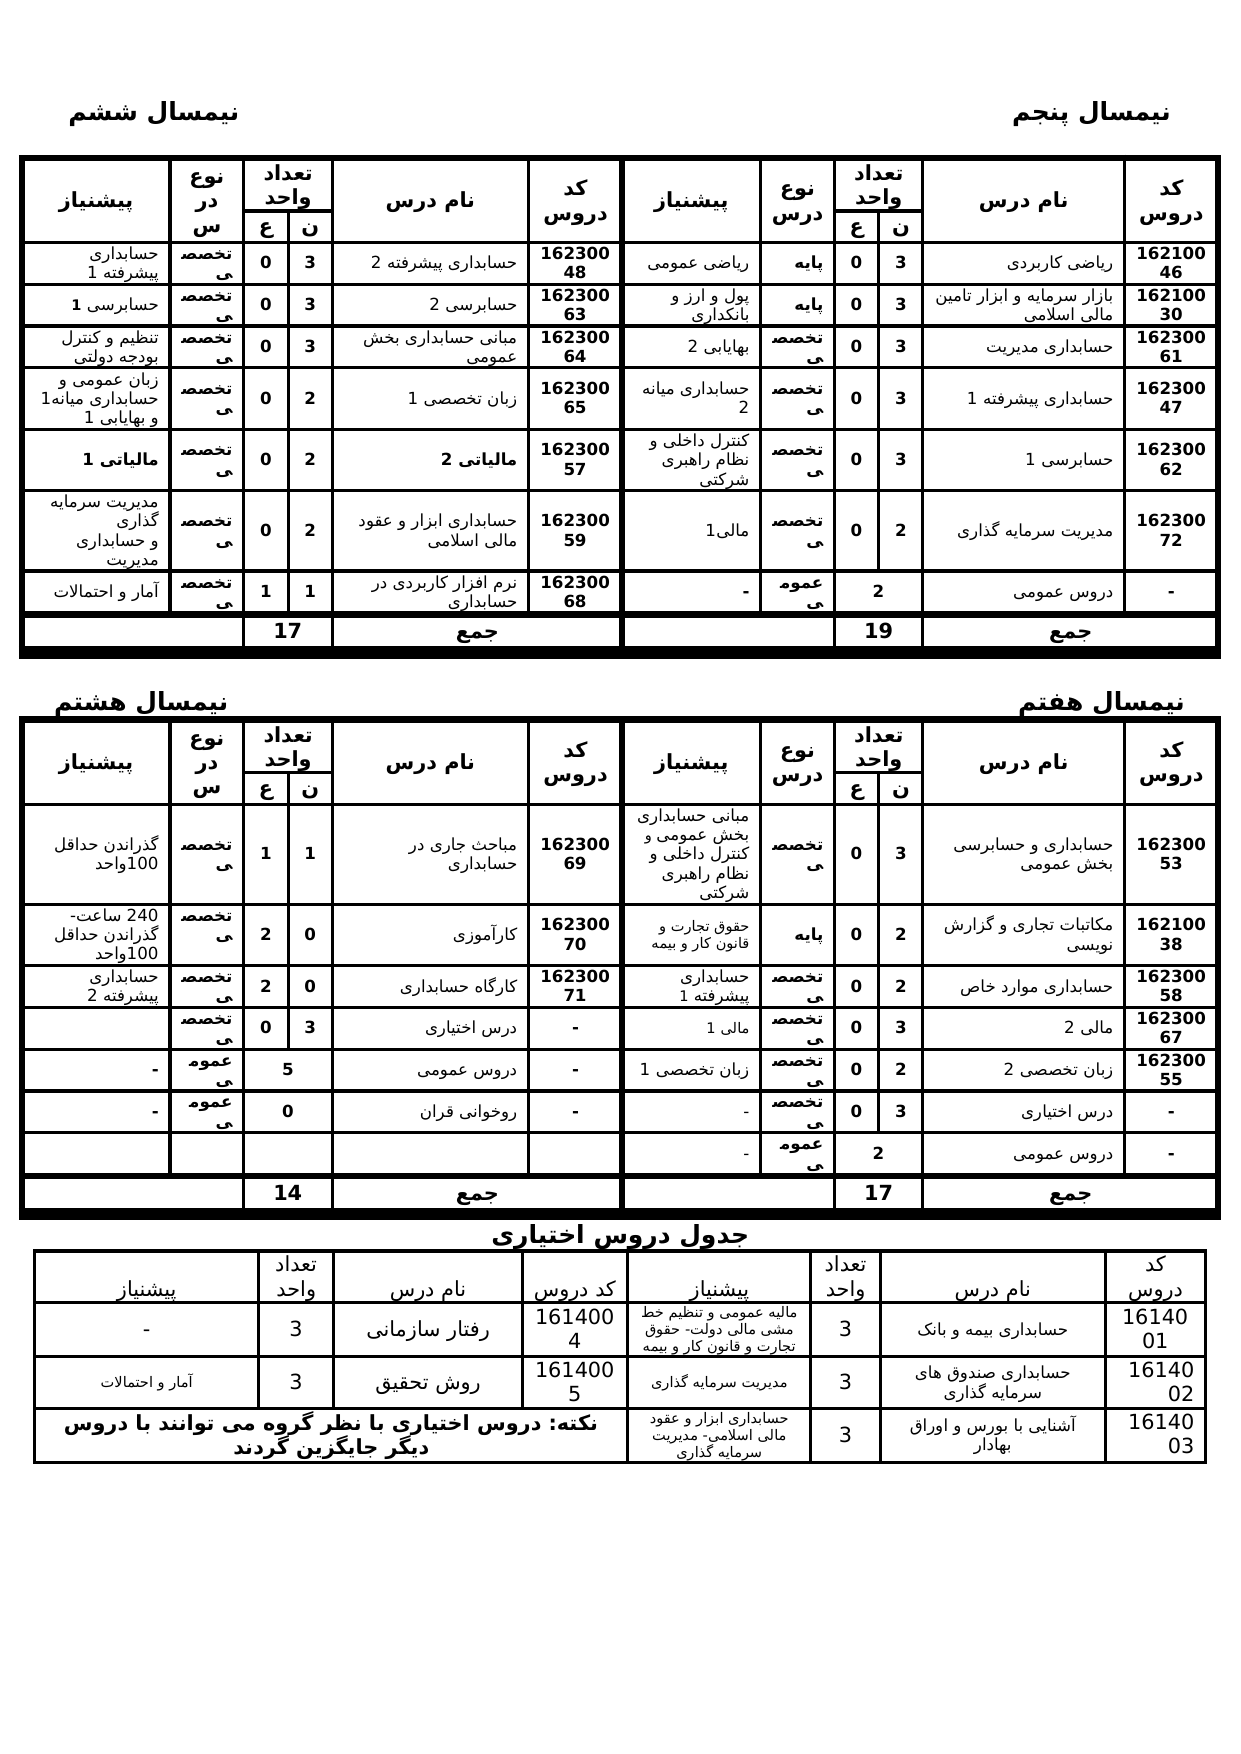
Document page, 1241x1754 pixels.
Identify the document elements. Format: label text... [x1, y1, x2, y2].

table_cell 0 [836, 1051, 877, 1089]
table_cell 3 [260, 1304, 332, 1355]
table_header نام درس [882, 1253, 1104, 1301]
table_cell 16230057 [530, 431, 619, 489]
table_cell - [625, 1134, 759, 1173]
table_cell 16230059 [530, 492, 619, 569]
table_cell 0 [836, 1009, 877, 1047]
table_cell 0 [245, 369, 287, 427]
table_cell پایه [762, 244, 833, 282]
table_cell تخصصی [172, 286, 242, 324]
table_cell 0 [245, 1009, 287, 1047]
table_cell 1614004 [524, 1304, 626, 1355]
table_cell 0 [245, 286, 287, 324]
table_cell ع [245, 774, 287, 802]
table_header نام درس [924, 723, 1123, 802]
table_header پیشنیاز [25, 723, 168, 802]
table_cell 14 [245, 1179, 331, 1208]
table_cell زبان عمومی و حسابداری میانه1 و بهایابی 1 [25, 369, 168, 427]
text نیمسال پنجم نیمسال ششم [24, 97, 1217, 126]
table_cell جمع [334, 618, 619, 646]
table_cell ن [290, 774, 331, 802]
table_cell درس اختیاری [924, 1093, 1123, 1131]
table_header پیشنیاز [36, 1253, 257, 1301]
table_cell 16230064 [530, 328, 619, 366]
table_cell مکاتبات تجاری و گزارش نویسی [924, 906, 1123, 964]
table_cell مبانی حسابداری بخش عمومی و کنترل داخلی و نظام راهبری شرکتی [625, 806, 759, 902]
table_cell - [625, 573, 759, 611]
table_header کد دروس [1126, 161, 1215, 241]
table_cell حسابداری پیشرفته 1 [924, 369, 1123, 427]
table_cell زبان تخصصی 1 [625, 1051, 759, 1089]
table_cell 16230070 [530, 906, 619, 964]
table_cell مالی 2 [924, 1009, 1123, 1047]
table_cell 16230047 [1126, 369, 1215, 427]
table_cell تخصصی [172, 1009, 242, 1047]
table_cell حسابداری بیمه و بانک [882, 1304, 1104, 1355]
table_cell حسابداری صندوق های سرمایه گذاری [882, 1358, 1104, 1407]
table_cell 16230048 [530, 244, 619, 282]
table_header پیشنیاز [625, 161, 759, 241]
table_cell 3 [880, 328, 921, 366]
table_cell - [1126, 1093, 1215, 1131]
table_cell 1614003 [1107, 1410, 1204, 1461]
table_cell 3 [812, 1358, 879, 1407]
table_cell عمومی [762, 573, 833, 611]
table_header نوع درس [172, 723, 242, 802]
table_cell 1 [290, 573, 331, 611]
table_header پیشنیاز [25, 161, 168, 241]
table_cell پایه [762, 906, 833, 964]
table_cell 16230071 [530, 967, 619, 1006]
table_cell 0 [836, 1093, 877, 1131]
table_cell ع [836, 774, 877, 802]
table_cell کنترل داخلی و نظام راهبری شرکتی [625, 431, 759, 489]
table_cell حسابرسی 1 [25, 286, 168, 324]
table_cell 1 [245, 573, 287, 611]
table_cell مبانی حسابداری بخش عمومی [334, 328, 527, 366]
table_header نام درس [334, 161, 527, 241]
table_cell بهایابی 2 [625, 328, 759, 366]
table_cell مالیاتی 2 [334, 431, 527, 489]
table_cell پول و ارز و بانکداری [625, 286, 759, 324]
table_cell 1614001 [1107, 1304, 1204, 1355]
table_cell 17 [245, 618, 331, 646]
table_cell 3 [880, 806, 921, 902]
table_cell 3 [880, 369, 921, 427]
table_cell آمار و احتمالات [36, 1358, 257, 1407]
table_cell 0 [245, 244, 287, 282]
table_cell تنظیم و کنترل بودجه دولتی [25, 328, 168, 366]
table_header نوع درس [172, 161, 242, 241]
table_cell 3 [290, 1009, 331, 1047]
table_cell ن [880, 774, 921, 802]
table_cell تخصصی [762, 1009, 833, 1047]
table_cell [625, 618, 833, 646]
table_cell [25, 1179, 242, 1208]
table_cell [245, 1134, 331, 1173]
table_header تعداد واحد [260, 1253, 332, 1301]
table_cell حسابداری پیشرفته 1 [25, 244, 168, 282]
table_cell 0 [245, 431, 287, 489]
table_cell زبان تخصصی 1 [334, 369, 527, 427]
table_cell 3 [880, 1093, 921, 1131]
table_cell [172, 1134, 242, 1173]
table_cell 3 [290, 244, 331, 282]
table_cell 2 [290, 492, 331, 569]
table_cell عمومی [172, 1093, 242, 1131]
table_cell حسابداری پیشرفته 2 [334, 244, 527, 282]
table_cell 16230061 [1126, 328, 1215, 366]
table_cell 1614002 [1107, 1358, 1204, 1407]
table_cell حسابداری ابزار و عقود مالی اسلامی [334, 492, 527, 569]
table_cell تخصصی [762, 806, 833, 902]
table_header کد دروس [1107, 1253, 1204, 1301]
table_cell 16230068 [530, 573, 619, 611]
table_cell 0 [245, 328, 287, 366]
table_cell 2 [836, 1134, 921, 1173]
table_cell 0 [836, 906, 877, 964]
table_header نوع درس [762, 161, 833, 241]
table_cell ن [880, 213, 921, 241]
table_header تعداد واحد [245, 723, 331, 771]
table_cell 3 [290, 328, 331, 366]
table_cell آشنایی با بورس و اوراق بهادار [882, 1410, 1104, 1461]
table_header کد دروس [524, 1253, 626, 1301]
table_cell حسابداری پیشرفته 2 [25, 967, 168, 1006]
table_cell دروس عمومی [924, 573, 1123, 611]
table_cell 2 [290, 431, 331, 489]
table_cell 0 [836, 431, 877, 489]
table_cell [530, 1134, 619, 1173]
table_cell 1614005 [524, 1358, 626, 1407]
table_cell جمع [924, 618, 1215, 646]
table_header پیشنیاز [625, 723, 759, 802]
table_header کد دروس [1126, 723, 1215, 802]
table_cell آمار و احتمالات [25, 573, 168, 611]
table_cell - [25, 1051, 168, 1089]
table_cell - [530, 1051, 619, 1089]
table_cell دروس عمومی [924, 1134, 1123, 1173]
table_cell نکته: دروس اختیاری با نظر گروه می توانند با دروس دیگر جایگزین گردند [36, 1410, 626, 1461]
table_cell 1 [245, 806, 287, 902]
table_cell تخصصی [762, 328, 833, 366]
table_header نام درس [334, 723, 527, 802]
table_cell درس اختیاری [334, 1009, 527, 1047]
table_cell روخوانی قران [334, 1093, 527, 1131]
table_cell 0 [836, 244, 877, 282]
table_header تعداد واحد [836, 723, 921, 771]
table_cell تخصصی [172, 369, 242, 427]
table_cell 16230058 [1126, 967, 1215, 1006]
table_cell تخصصی [172, 244, 242, 282]
table_cell ع [245, 213, 287, 241]
table_header تعداد واحد [836, 161, 921, 209]
table_cell 0 [290, 906, 331, 964]
table_header نوع درس [762, 723, 833, 802]
table_cell 0 [245, 1093, 331, 1131]
table_cell مالی1 [625, 492, 759, 569]
table_cell - [36, 1304, 257, 1355]
table_cell حسابداری میانه 2 [625, 369, 759, 427]
table_cell تخصصی [762, 492, 833, 569]
table_cell رفتار سازمانی [335, 1304, 521, 1355]
table_cell 0 [836, 286, 877, 324]
table_cell 3 [880, 244, 921, 282]
table_cell 16230069 [530, 806, 619, 902]
table_cell 2 [290, 369, 331, 427]
table_cell تخصصی [172, 967, 242, 1006]
table_cell 3 [812, 1304, 879, 1355]
table_cell 3 [880, 286, 921, 324]
table_cell - [1126, 573, 1215, 611]
table_cell - [530, 1009, 619, 1047]
table_header کد دروس [530, 161, 619, 241]
table_cell 3 [880, 431, 921, 489]
table_cell 3 [812, 1410, 879, 1461]
table_cell 3 [880, 1009, 921, 1047]
table_cell [334, 1134, 527, 1173]
table_cell 0 [836, 806, 877, 902]
table_cell 0 [836, 369, 877, 427]
table_cell عمومی [762, 1134, 833, 1173]
table_cell حسابداری مدیریت [924, 328, 1123, 366]
table_cell [625, 1179, 833, 1208]
table_cell جمع [334, 1179, 619, 1208]
table_cell ریاضی کاربردی [924, 244, 1123, 282]
table_cell روش تحقیق [335, 1358, 521, 1407]
table_cell 16230065 [530, 369, 619, 427]
table_cell 0 [836, 492, 877, 569]
table_cell پایه [762, 286, 833, 324]
table_cell مالی 1 [625, 1009, 759, 1047]
table_cell 0 [836, 328, 877, 366]
table_cell حسابداری پیشرفته 1 [625, 967, 759, 1006]
table_cell جمع [924, 1179, 1215, 1208]
table_header نام درس [924, 161, 1123, 241]
table_cell 16210038 [1126, 906, 1215, 964]
table_cell مباحث جاری در حسابداری [334, 806, 527, 902]
table_cell 17 [836, 1179, 921, 1208]
table_cell 2 [880, 906, 921, 964]
table_cell 16230067 [1126, 1009, 1215, 1047]
table_cell مدیریت سرمایه گذاری [924, 492, 1123, 569]
table_cell حسابداری و حسابرسی بخش عمومی [924, 806, 1123, 902]
table_cell تخصصی [172, 806, 242, 902]
table_cell - [25, 1093, 168, 1131]
table_cell ریاضی عمومی [625, 244, 759, 282]
table_cell - [530, 1093, 619, 1131]
table_cell 5 [245, 1051, 331, 1089]
table_cell 1 [290, 806, 331, 902]
table_cell تخصصی [172, 573, 242, 611]
table_cell مدیریت سرمایه گذاری [629, 1358, 809, 1407]
table_cell حسابداری موارد خاص [924, 967, 1123, 1006]
table_cell 2 [836, 573, 921, 611]
table_cell - [1126, 1134, 1215, 1173]
table_cell 2 [245, 967, 287, 1006]
table_cell 0 [836, 967, 877, 1006]
table_cell [25, 1009, 168, 1047]
table_header کد دروس [530, 723, 619, 802]
table_cell 3 [290, 286, 331, 324]
table_cell 16210030 [1126, 286, 1215, 324]
table_cell عمومی [172, 1051, 242, 1089]
table_cell تخصصی [172, 492, 242, 569]
table_header نام درس [335, 1253, 521, 1301]
table_cell ن [290, 213, 331, 241]
table_cell حسابرسی 1 [924, 431, 1123, 489]
table_cell - [625, 1093, 759, 1131]
table_cell بازار سرمایه و ابزار تامین مالی اسلامی [924, 286, 1123, 324]
table_cell نرم افزار کاربردی در حسابداری [334, 573, 527, 611]
table_cell 0 [245, 492, 287, 569]
table_cell 3 [260, 1358, 332, 1407]
table_cell تخصصی [762, 967, 833, 1006]
table_cell 16230055 [1126, 1051, 1215, 1089]
table_cell کارگاه حسابداری [334, 967, 527, 1006]
text نیمسال هفتم نیمسال هشتم [24, 687, 1217, 716]
table_cell 2 [880, 492, 921, 569]
table_cell مالیه عمومی و تنظیم خط مشی مالی دولت- حقوق تجارت و قانون کار و بیمه [629, 1304, 809, 1355]
table_cell تخصصی [762, 1093, 833, 1131]
text جدول دروس اختیاری [24, 1220, 1217, 1249]
table_cell 2 [245, 906, 287, 964]
table_cell 16230072 [1126, 492, 1215, 569]
table_header تعداد واحد [245, 161, 331, 209]
table_cell 2 [880, 967, 921, 1006]
table_header تعداد واحد [812, 1253, 879, 1301]
table_cell دروس عمومی [334, 1051, 527, 1089]
table_cell 2 [880, 1051, 921, 1089]
table_header پیشنیاز [629, 1253, 809, 1301]
table_cell کارآموزی [334, 906, 527, 964]
table_cell 16230062 [1126, 431, 1215, 489]
table_cell [25, 1134, 168, 1173]
table_cell حقوق تجارت و قانون کار و بیمه [625, 906, 759, 964]
table_cell [25, 618, 242, 646]
table_cell تخصصی [762, 431, 833, 489]
table_cell ع [836, 213, 877, 241]
table_cell تخصصی [762, 1051, 833, 1089]
table_cell 0 [290, 967, 331, 1006]
table_cell گذراندن حداقل 100واحد [25, 806, 168, 902]
table_cell تخصصی [172, 906, 242, 964]
table_cell حسابرسی 2 [334, 286, 527, 324]
table_cell 19 [836, 618, 921, 646]
table_cell مالیاتی 1 [25, 431, 168, 489]
table_cell 16230053 [1126, 806, 1215, 902]
table_cell زبان تخصصی 2 [924, 1051, 1123, 1089]
table_cell 16230063 [530, 286, 619, 324]
table_cell تخصصی [172, 328, 242, 366]
table_cell تخصصی [172, 431, 242, 489]
table_cell 240 ساعت-گذراندن حداقل 100واحد [25, 906, 168, 964]
table_cell 16210046 [1126, 244, 1215, 282]
table_cell حسابداری ابزار و عقود مالی اسلامی- مدیریت سرمایه گذاری [629, 1410, 809, 1461]
table_cell مدیریت سرمایه گذاری و حسابداری مدیریت [25, 492, 168, 569]
table_cell تخصصی [762, 369, 833, 427]
